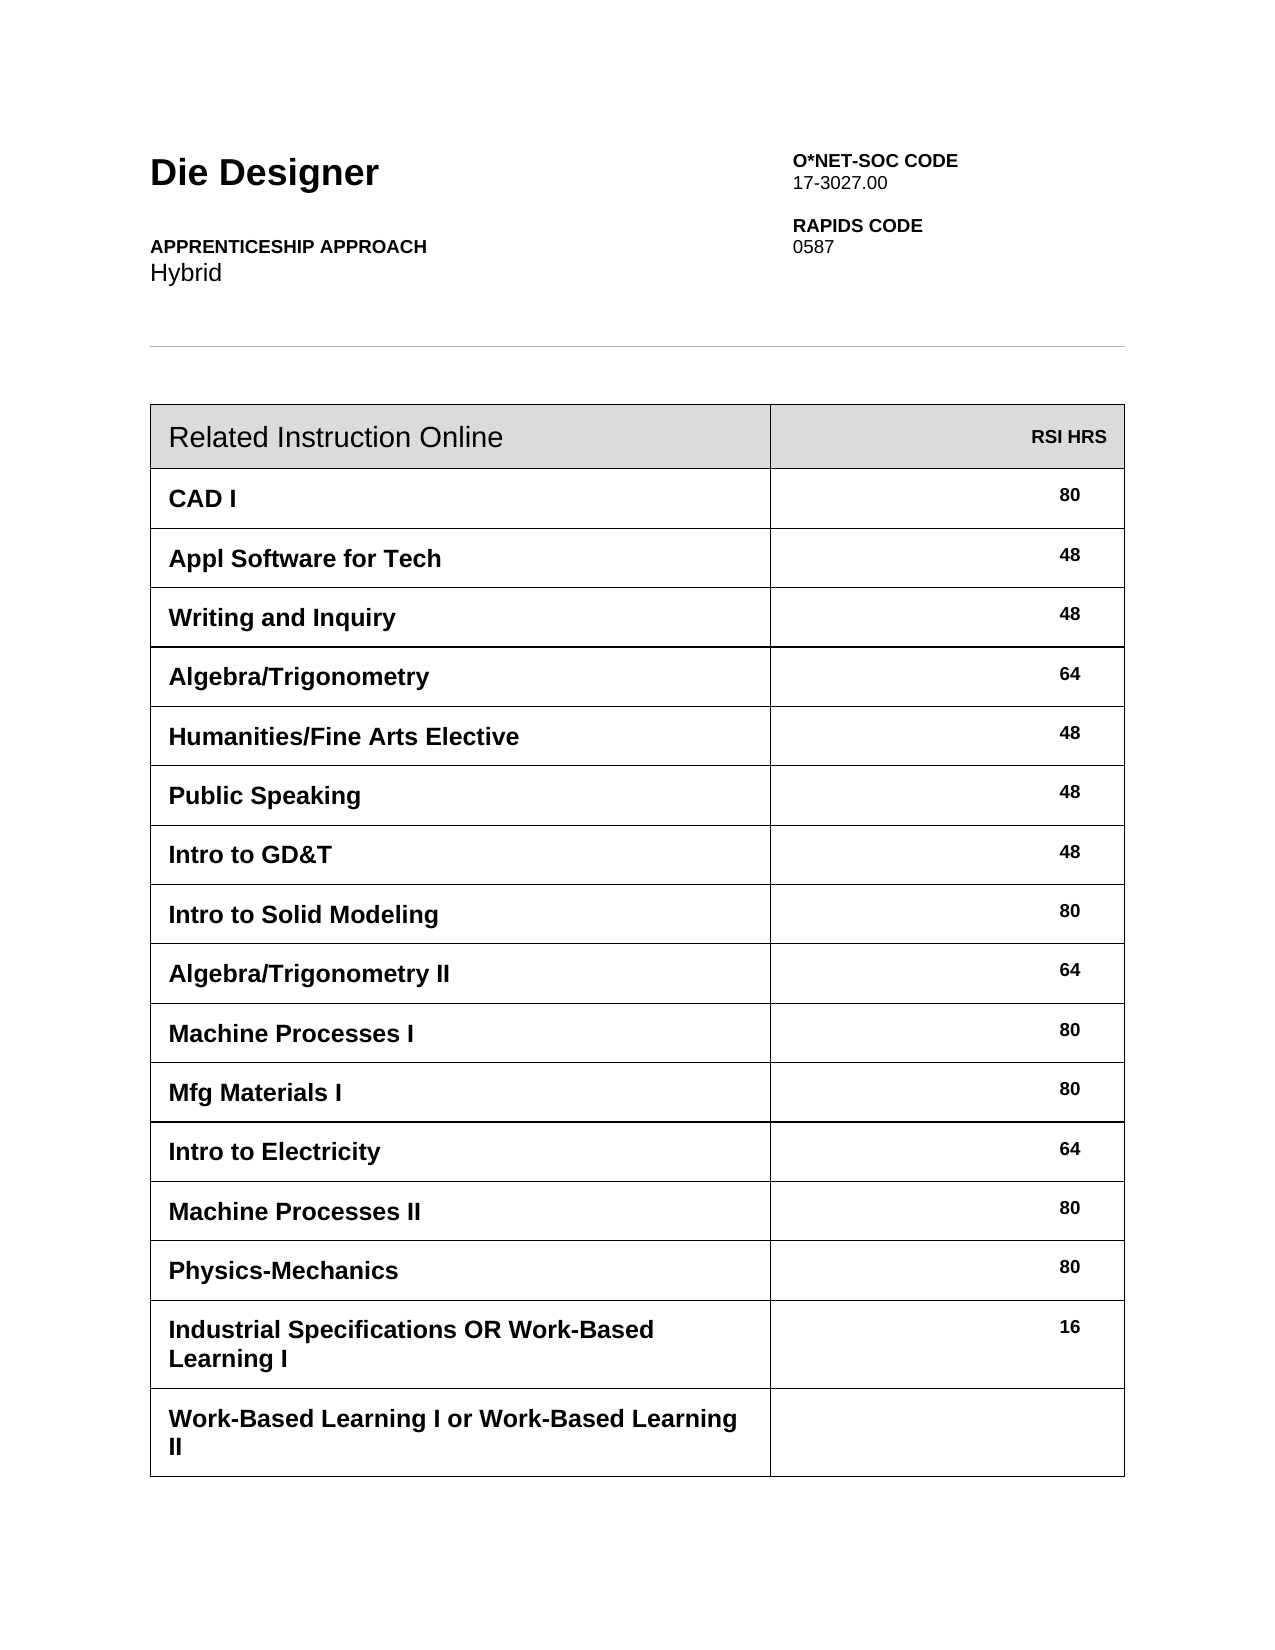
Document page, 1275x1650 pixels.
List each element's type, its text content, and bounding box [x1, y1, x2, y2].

table_cell Algebra/Trigonometry II [151, 944, 770, 1003]
text 0587 [793, 236, 1125, 258]
text O*NET-SOC CODE [793, 150, 1125, 172]
table_cell 80 [771, 885, 1124, 943]
table_cell Work-Based Learning I or Work-Based Learning II [151, 1389, 770, 1476]
table_cell 48 [771, 588, 1124, 646]
table_header Related Instruction Online [151, 405, 770, 468]
table_cell CAD I [151, 469, 770, 528]
table_cell Intro to GD&T [151, 826, 770, 884]
table_cell 64 [771, 648, 1124, 706]
text Hybrid [150, 258, 719, 287]
table_cell 80 [771, 1182, 1124, 1240]
table_cell Intro to Solid Modeling [151, 885, 770, 943]
table_header RSI HRS [771, 405, 1124, 468]
table_cell Appl Software for Tech [151, 529, 770, 587]
text 17-3027.00 [793, 172, 1125, 193]
table_cell Machine Processes II [151, 1182, 770, 1240]
table_cell 64 [771, 944, 1124, 1003]
table_cell 80 [771, 1241, 1124, 1299]
table_cell 80 [771, 1004, 1124, 1062]
table_cell Public Speaking [151, 766, 770, 824]
table_cell 64 [771, 1123, 1124, 1181]
table_cell 48 [771, 707, 1124, 765]
text Die Designer [150, 150, 719, 193]
table_cell 48 [771, 529, 1124, 587]
table_cell 48 [771, 826, 1124, 884]
table_cell 80 [771, 1063, 1124, 1121]
table_cell 16 [771, 1301, 1124, 1388]
table_cell 48 [771, 766, 1124, 824]
table_cell Intro to Electricity [151, 1123, 770, 1181]
table_cell Algebra/Trigonometry [151, 648, 770, 706]
text RAPIDS CODE [793, 215, 1125, 236]
table_cell 80 [771, 469, 1124, 528]
table_cell Mfg Materials I [151, 1063, 770, 1121]
table_cell [771, 1389, 1124, 1476]
table_cell Industrial Specifications OR Work-Based Learning I [151, 1301, 770, 1388]
table_cell Humanities/Fine Arts Elective [151, 707, 770, 765]
table_cell Machine Processes I [151, 1004, 770, 1062]
table_cell Physics-Mechanics [151, 1241, 770, 1299]
text APPRENTICESHIP APPROACH [150, 236, 719, 258]
table_cell Writing and Inquiry [151, 588, 770, 646]
